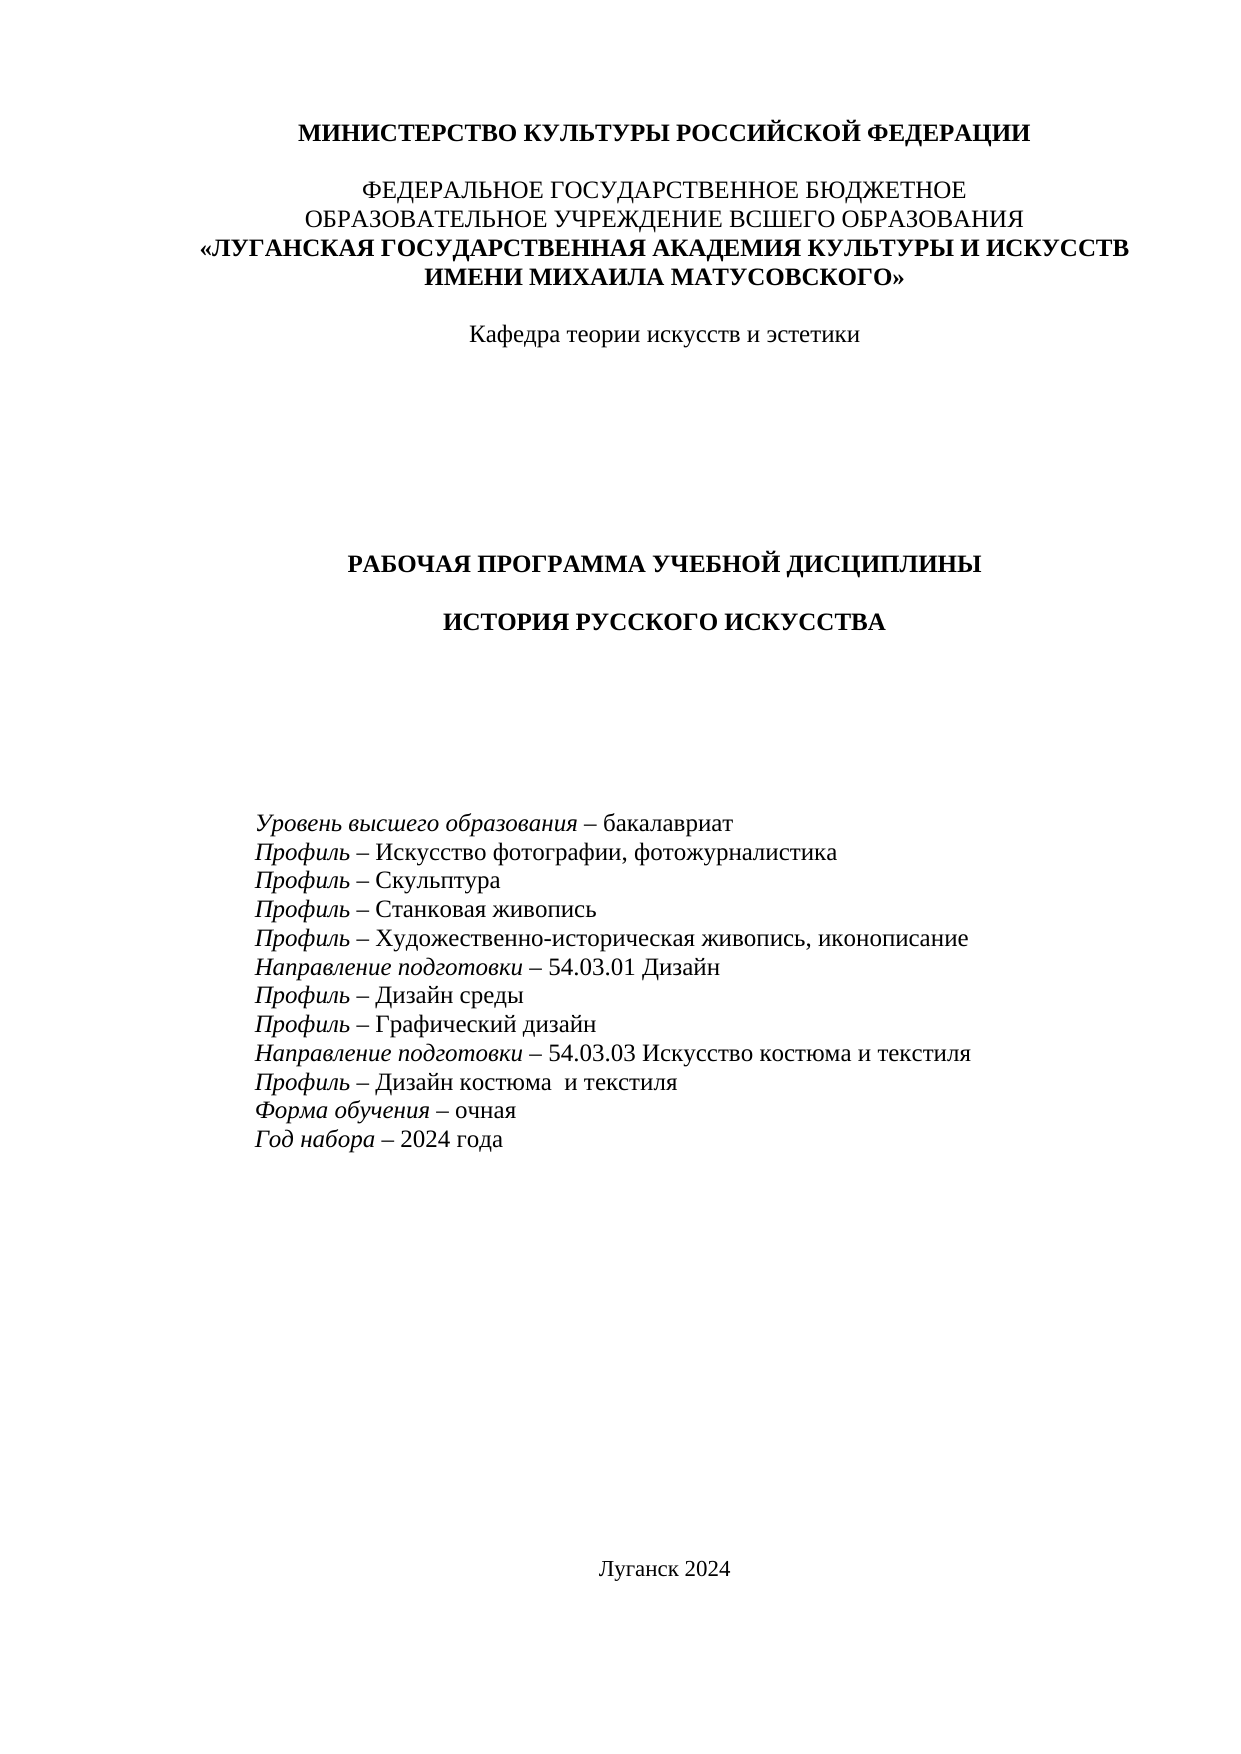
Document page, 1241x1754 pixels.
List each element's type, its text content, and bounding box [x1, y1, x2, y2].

text Профиль – Дизайн среды [177, 981, 1152, 1009]
text Профиль – Скульптура [177, 866, 1152, 894]
text РАБОЧАЯ ПРОГРАММА УЧЕБНОЙ ДИСЦИПЛИНЫ [177, 549, 1152, 578]
text ОБРАЗОВАТЕЛЬНОЕ УЧРЕЖДЕНИЕ ВСШЕГО ОБРАЗОВАНИЯ [177, 204, 1152, 233]
text Профиль – Дизайн костюма и текстиля [177, 1067, 1152, 1096]
text «ЛУГАНСКАЯ ГОСУДАРСТВЕННАЯ АКАДЕМИЯ КУЛЬТУРЫ И ИСКУССТВ ИМЕНИ МИХАИЛА МАТУСОВСКОГО» [177, 233, 1152, 291]
text Профиль – Искусство фотографии, фотожурналистика [177, 837, 1152, 866]
text Профиль – Графический дизайн [177, 1009, 1152, 1038]
text Профиль – Станковая живопись [177, 894, 1152, 923]
text Луганск 2024 [177, 1555, 1152, 1581]
text МИНИСТЕРСТВО КУЛЬТУРЫ РОССИЙСКОЙ ФЕДЕРАЦИИ [177, 118, 1152, 147]
text Направление подготовки – 54.03.03 Искусство костюма и текстиля [177, 1038, 1152, 1067]
text Направление подготовки – 54.03.01 Дизайн [177, 952, 1152, 981]
text Форма обучения – очная [177, 1096, 1152, 1124]
text ИСТОРИЯ РУССКОГО ИСКУССТВА [177, 607, 1152, 636]
text Год набора – 2024 года [177, 1124, 1152, 1153]
text ФЕДЕРАЛЬНОЕ ГОСУДАРСТВЕННОЕ БЮДЖЕТНОЕ [177, 176, 1152, 204]
text Кафедра теории искусств и эстетики [177, 319, 1152, 348]
text Профиль – Художественно-историческая живопись, иконописание [177, 923, 1152, 952]
text Уровень высшего образования – бакалавриат [177, 808, 1152, 837]
